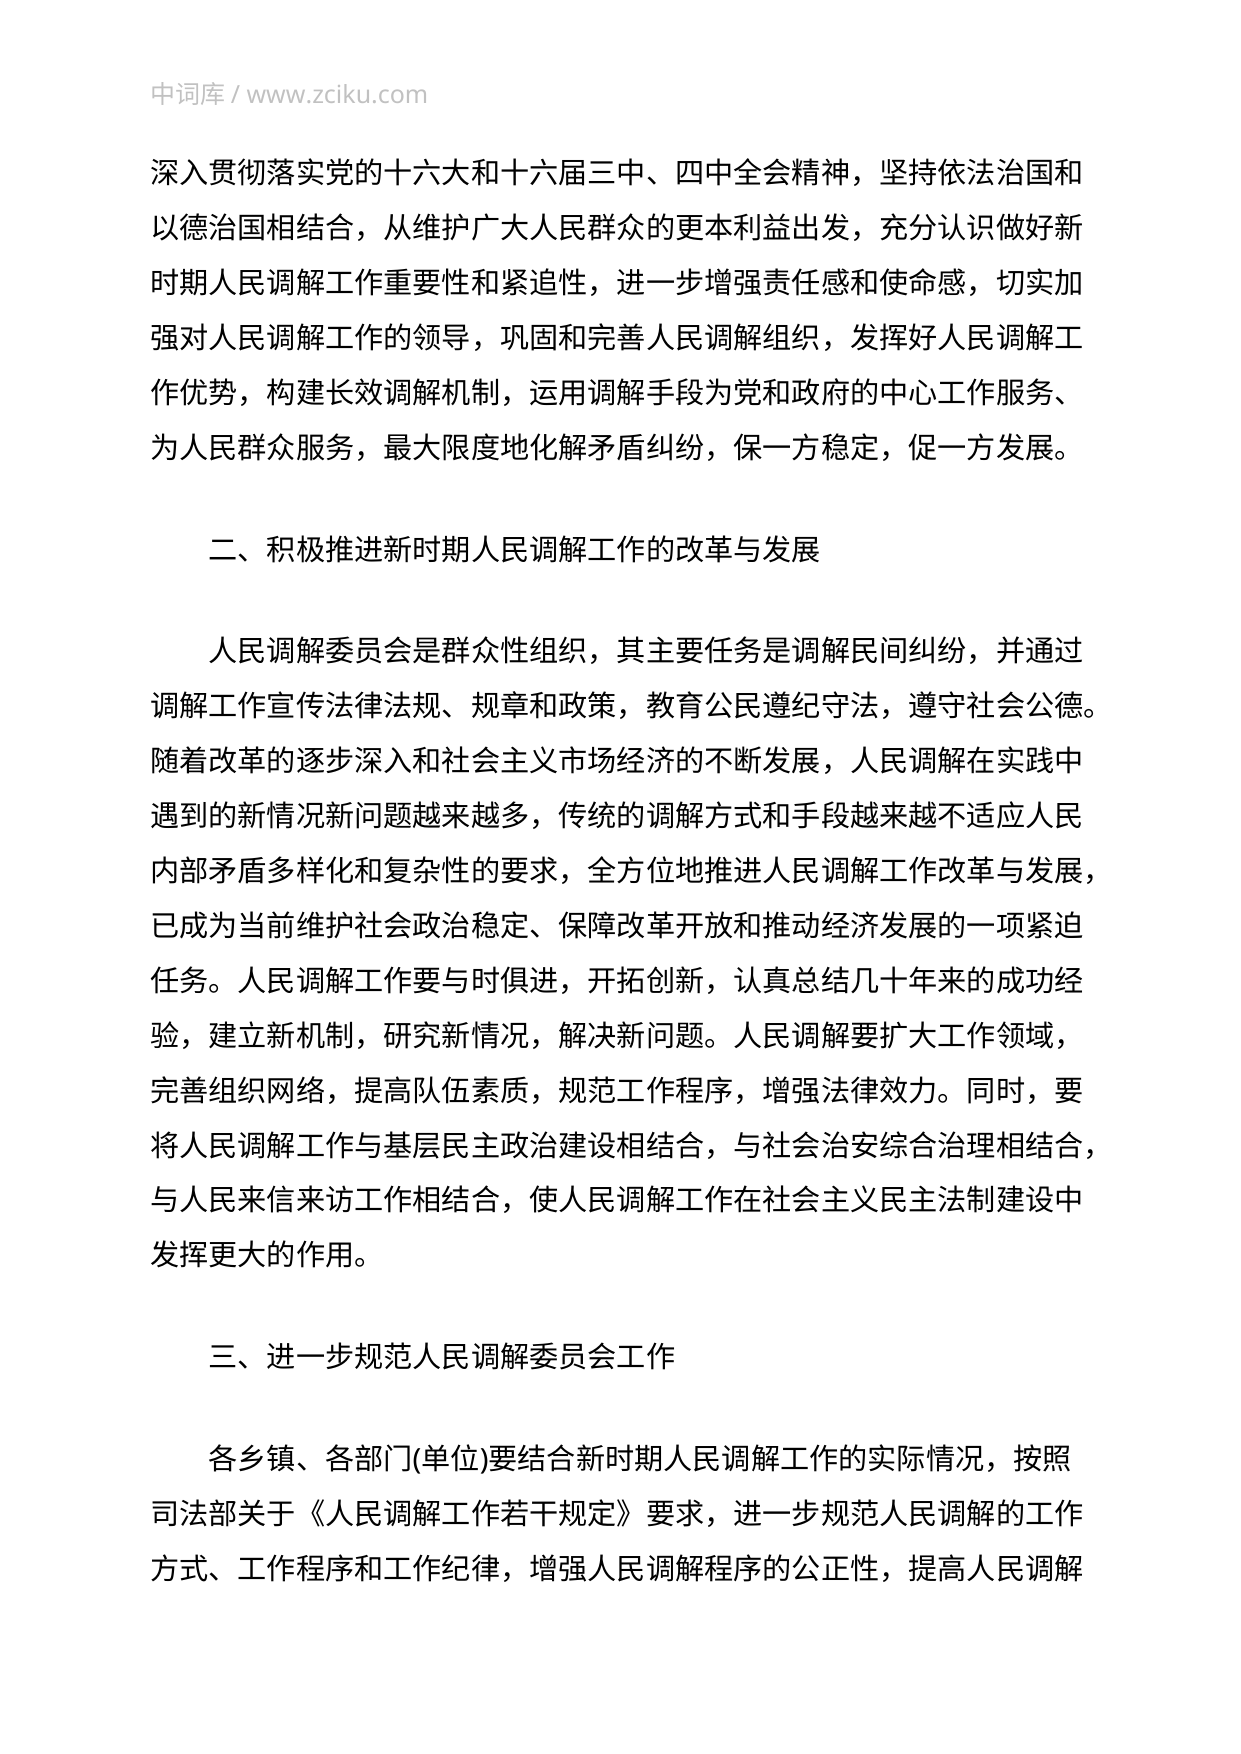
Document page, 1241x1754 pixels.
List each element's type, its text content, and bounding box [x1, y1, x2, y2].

text 人民调解委员会是群众性组织，其主要任务是调解民间纠纷，并通过调解工作宣传法律法规、规章和政策，教育公民遵纪守法，遵守社会公德。随着改革的逐步深入和社会主义市场经济的不断发展，人民调解在实践中遇到的新情况新问题越来越多，传统的调解方式和手段越来越不适应人民内部矛盾多样化和复杂性的要求，全方位地推进人民调解工作改革与发展，已成为当前维护社会政治稳定、保障改革开放和推动经济发展的一项紧迫任务。人民调解工作要与时俱进，开拓创新，认真总结几十年来的成功经验，建立新机制，研究新情况，解决新问题。人民调解要扩大工作领域，完善组织网络，提高队伍素质，规范工作程序，增强法律效力。同时，要将人民调解工作与基层民主政治建设相结合，与社会治安综合治理相结合，与人民来信来访工作相结合，使人民调解工作在社会主义民主法制建设中发挥更大的作用。 [150, 628, 1090, 1274]
text 二、积极推进新时期人民调解工作的改革与发展 [150, 526, 1090, 568]
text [150, 1435, 1090, 1588]
text 三、进一步规范人民调解委员会工作 [150, 1334, 1090, 1376]
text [150, 150, 1090, 467]
